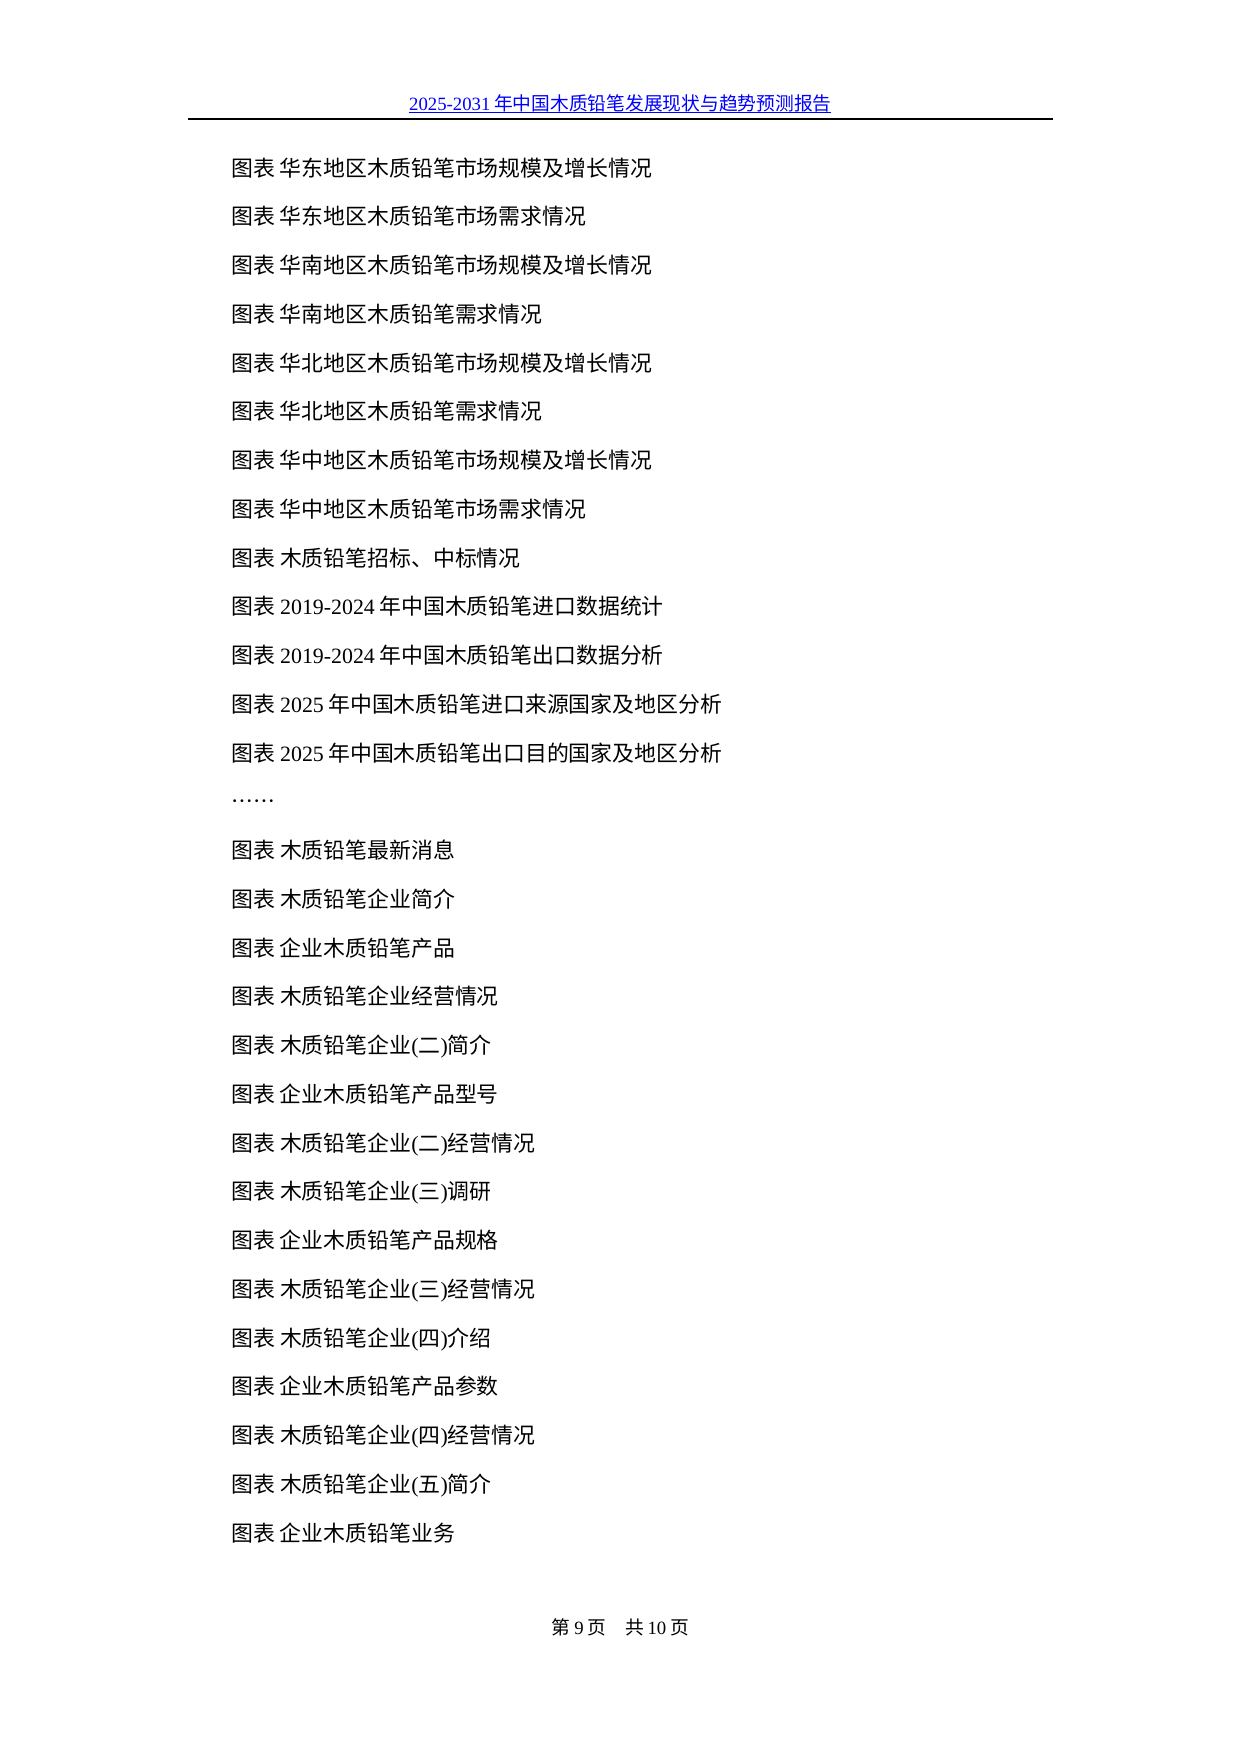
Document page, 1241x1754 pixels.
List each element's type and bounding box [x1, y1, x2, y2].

text [187, 150, 1053, 1548]
